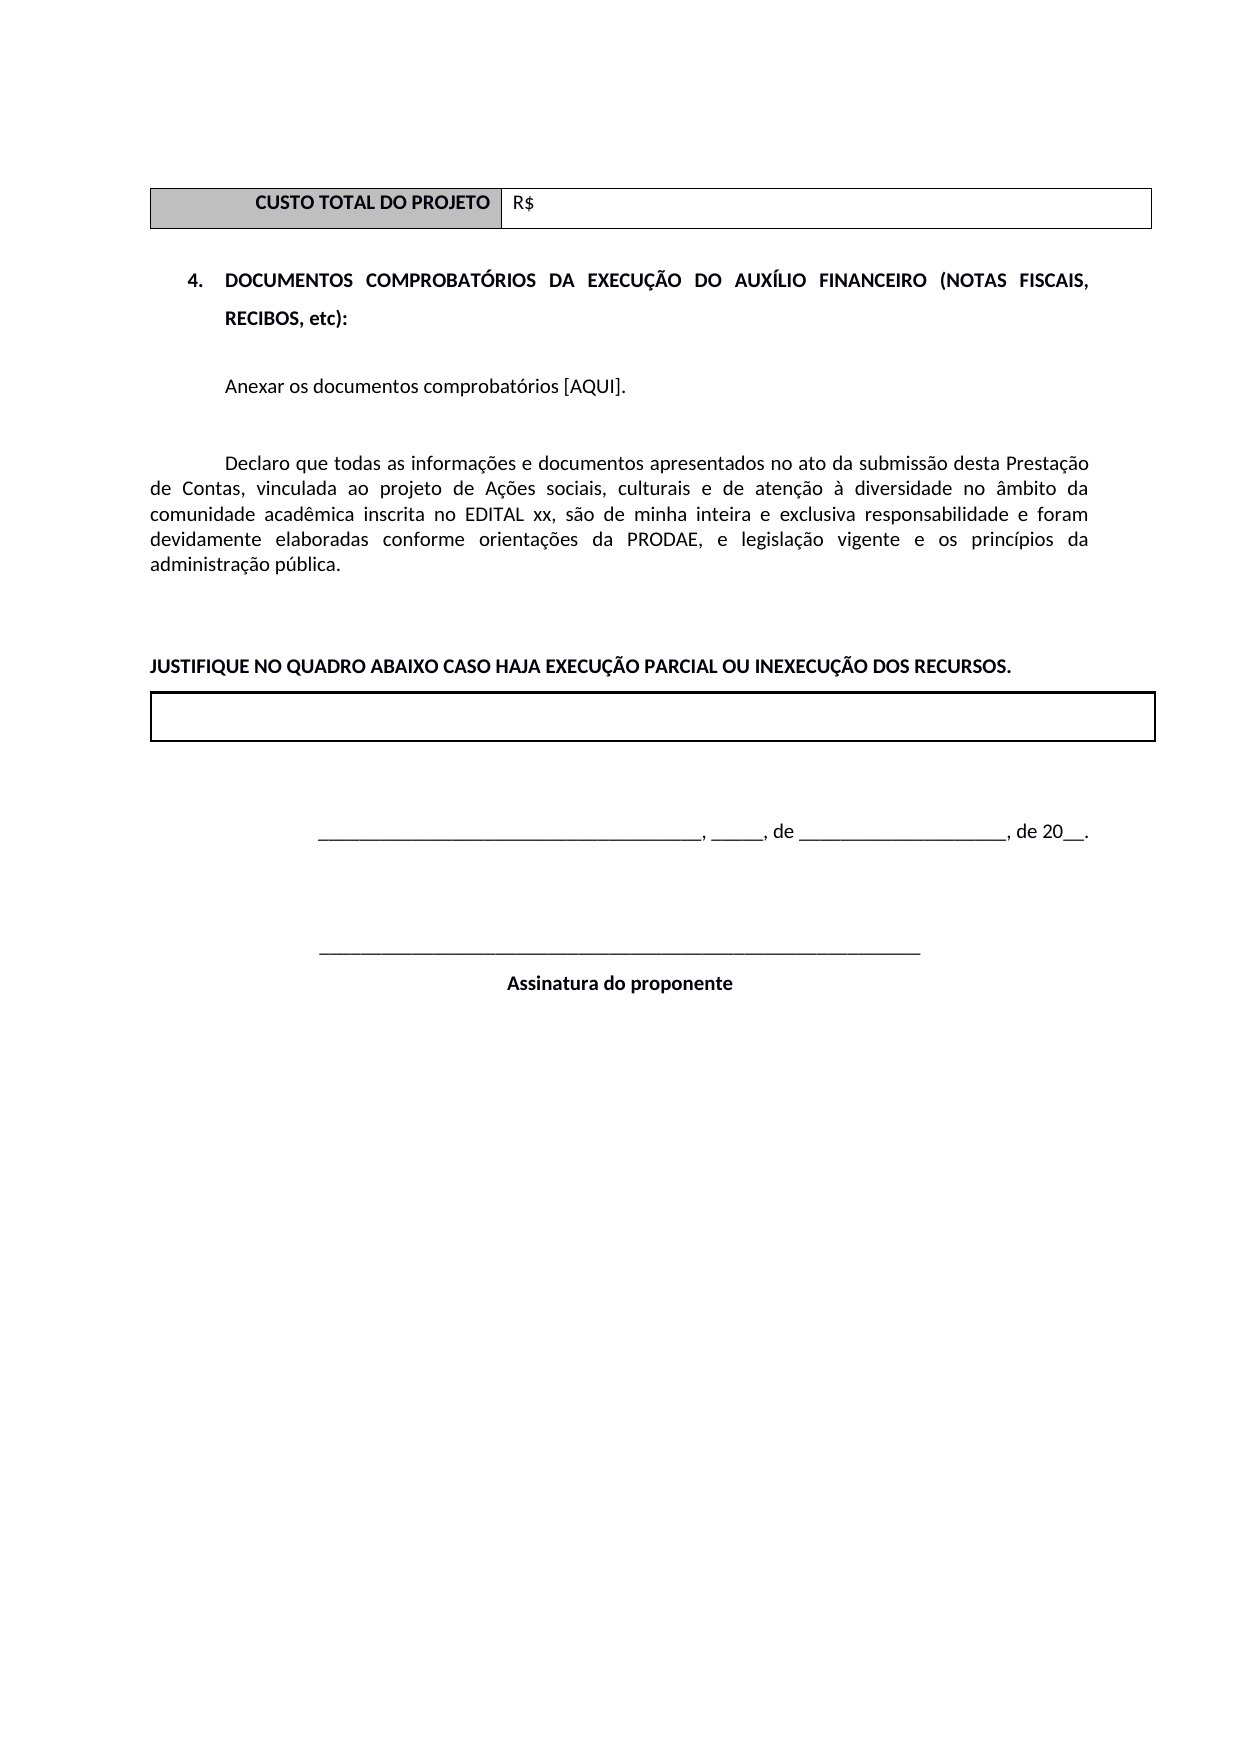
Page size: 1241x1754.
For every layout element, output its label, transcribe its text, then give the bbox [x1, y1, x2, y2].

text Assinatura do proponente [150, 971, 1090, 996]
text Anexar os documentos comprobatórios [AQUI]. [150, 374, 1090, 399]
text Declaro que todas as informações e documentos apresentados no ato da submissão desta Prestação de Contas, vinculada ao projeto de Ações sociais, culturais e de atenção à diversidade no âmbito da comunidade acadêmica inscrita no EDITAL xx, são de minha inteira e exclusiva responsabilidade e foram devidamente elaboradas conforme orientações da PRODAE, e legislação vigente e os princípios da administração pública. [150, 450, 1090, 577]
text JUSTIFIQUE NO QUADRO ABAIXO CASO HAJA EXECUÇÃO PARCIAL OU INEXECUÇÃO DOS RECURSOS. [150, 653, 1090, 679]
list DOCUMENTOS COMPROBATÓRIOS DA EXECUÇÃO DO AUXÍLIO FINANCEIRO (NOTAS FISCAIS, RECIBOS, etc): [187, 267, 1090, 330]
text __________________________________________________________ [150, 932, 1090, 958]
text _____________________________________, _____, de ____________________, de 20__. [150, 818, 1090, 843]
table_header R$ [502, 189, 1151, 228]
table_header CUSTO TOTAL DO PROJETO [151, 189, 501, 228]
table_header [152, 694, 1154, 740]
